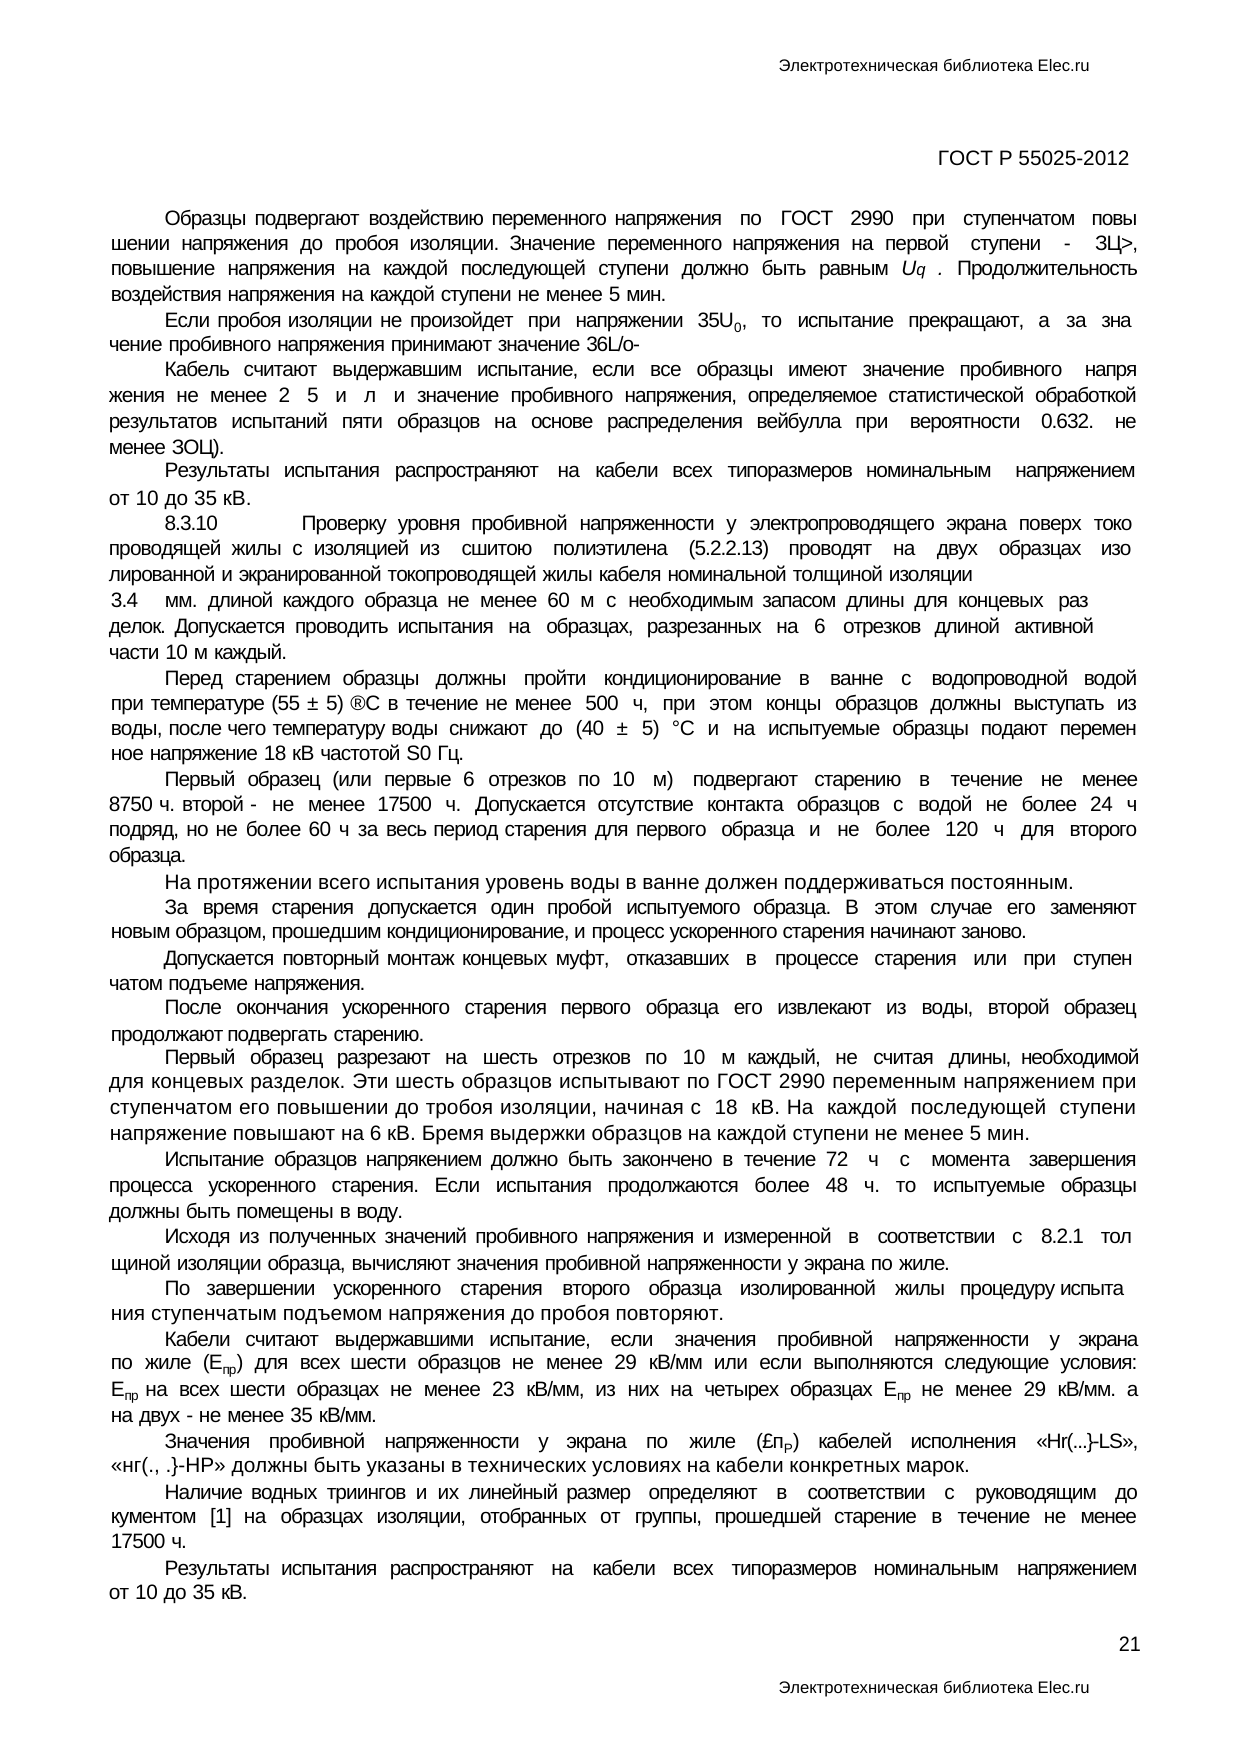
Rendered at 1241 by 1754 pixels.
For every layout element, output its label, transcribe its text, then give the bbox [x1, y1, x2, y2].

text За время старения допускается один пробой испытуемого образца. В этом случае его заменяют новым образцом, прошедшим кондиционирование, и процесс ускоренного старения начинают заново. [111, 894, 1137, 943]
text Если пробоя изоляции не произойдет при напряжении 35U0, то испытание прекращают, а за зна­ чение пробивного напряжения принимают значение 36L/o- [108, 307, 1132, 356]
list Проверку уровня пробивной напряженности у электропроводящего экрана поверх токо­ проводящей жилы с изоляцией из сшитою полиэтилена (5.2.2.13) проводят на двух образцах изо­ лированной и экранированной токопроводящей жилы кабеля номинальной толщиной изоляции [109, 510, 1132, 586]
text Результаты испытания распространяют на кабели всех типоразмеров номинальным напряжением [164, 460, 1151, 482]
text для концевых разделок. Эти шесть образцов испытывают по ГОСТ 2990 переменным напряжением при ступенчатом его повышении до тробоя изоляции, начиная с 18 кВ. На каждой последующей ступени напряжение повышают на 6 кВ. Бремя выдержки образцов на каждой ступени не менее 5 мин. [108, 1069, 1137, 1145]
text Испытание образцов напрякением должно быть закончено в течение 72 ч с момента завершения процесса ускоренного старения. Если испытания продолжаются более 48 ч. то испытуемые образцы должны быть помещены в воду. [109, 1147, 1137, 1222]
text Результаты испытания распространяют на кабели всех типоразмеров номинальным напряжением от 10 до 35 кВ. [108, 1555, 1137, 1604]
list мм. длиной каждого образца не менее 60 м с необходимым запасом длины для концевых раз­ делок. Допускается проводить испытания на образцах, разрезанных на 6 отрезков длиной активной части 10 м каждый. [109, 588, 1137, 663]
text По завершении ускоренного старения второго образца изолированной жилы процедуру испыта­ [164, 1277, 1151, 1300]
text Кабели считают выдержавшими испытание, если значения пробивной напряженности у экрана по жиле (Епр) для всех шести образцов не менее 29 кВ/мм или если выполняются следующие условия: Епр на всех шести образцах не менее 23 кВ/мм, из них на четырех образцах Епр не менее 29 кВ/мм. а на двух - не менее 35 кВ/мм. [111, 1328, 1138, 1427]
text Образцы подвергают воздействию переменного напряжения по ГОСТ 2990 при ступенчатом повы­ шении напряжения до пробоя изоляции. Значение переменного напряжения на первой ступени - ЗЦ>, повышение напряжения на каждой последующей ступени должно быть равным Uq . Продолжительность воздействия напряжения на каждой ступени не менее 5 мин. [111, 206, 1138, 305]
text 21 [98, 1631, 1140, 1655]
text На протяжении всего испытания уровень воды в ванне должен поддерживаться постоянным. [164, 870, 1151, 894]
text Значения пробивной напряженности у экрана по жиле (£пР) кабелей исполнения «Hr(...}-LS», [164, 1428, 1151, 1454]
text Допускается повторный монтаж концевых муфт, отказавших в процессе старения или при ступен­ чатом подъеме напряжения. [108, 946, 1132, 994]
text Наличие водных триингов и их линейный размер определяют в соответствии с руководящим до­ кументом [1] на образцах изоляции, отобранных от группы, прошедшей старение в течение не менее 17500 ч. [111, 1479, 1137, 1553]
text Кабель считают выдержавшим испытание, если все образцы имеют значение пробивного напря­ жения не менее 2 5 и л и значение пробивного напряжения, определяемое статистической обработкой результатов испытаний пяти образцов на основе распределения вейбулла при вероятности 0.632. не менее ЗОЦ). [108, 357, 1137, 458]
text Исходя из полученных значений пробивного напряжения и измеренной в соответствии с 8.2.1 тол­ щиной изоляции образца, вычисляют значения пробивной напряженности у экрана по жиле. [111, 1224, 1132, 1275]
text Первый образец разрезают на шесть отрезков по 10 м каждый, не считая длины, необходимой [108, 1048, 1151, 1068]
text После окончания ускоренного старения первого образца его извлекают из воды, второй образец продолжают подвергать старению. [111, 995, 1137, 1045]
text Перед старением образцы должны пройти кондиционирование в ванне с водопроводной водой при температуре (55 ± 5) ®С в течение не менее 500 ч, при этом концы образцов должны выступать из воды, после чего температуру воды снижают до (40 ± 5) °С и на испытуемые образцы подают перемен­ ное напряжение 18 кВ частотой S0 Гц. [111, 665, 1137, 765]
text ГОСТ Р 55025-2012 [98, 146, 1129, 170]
text «нг(., .}-НР» должны быть указаны в технических условиях на кабели конкретных марок. [111, 1454, 1151, 1477]
text Первый образец (или первые 6 отрезков по 10 м) подвергают старению в течение не менее 8750 ч. второй - не менее 17500 ч. Допускается отсутствие контакта образцов с водой не более 24 ч подряд, но не более 60 ч за весь период старения для первого образца и не более 120 ч для второго образца. [109, 767, 1138, 866]
text от 10 до 35 кВ. [108, 485, 1151, 509]
text ния ступенчатым подъемом напряжения до пробоя повторяют. [111, 1301, 1151, 1325]
